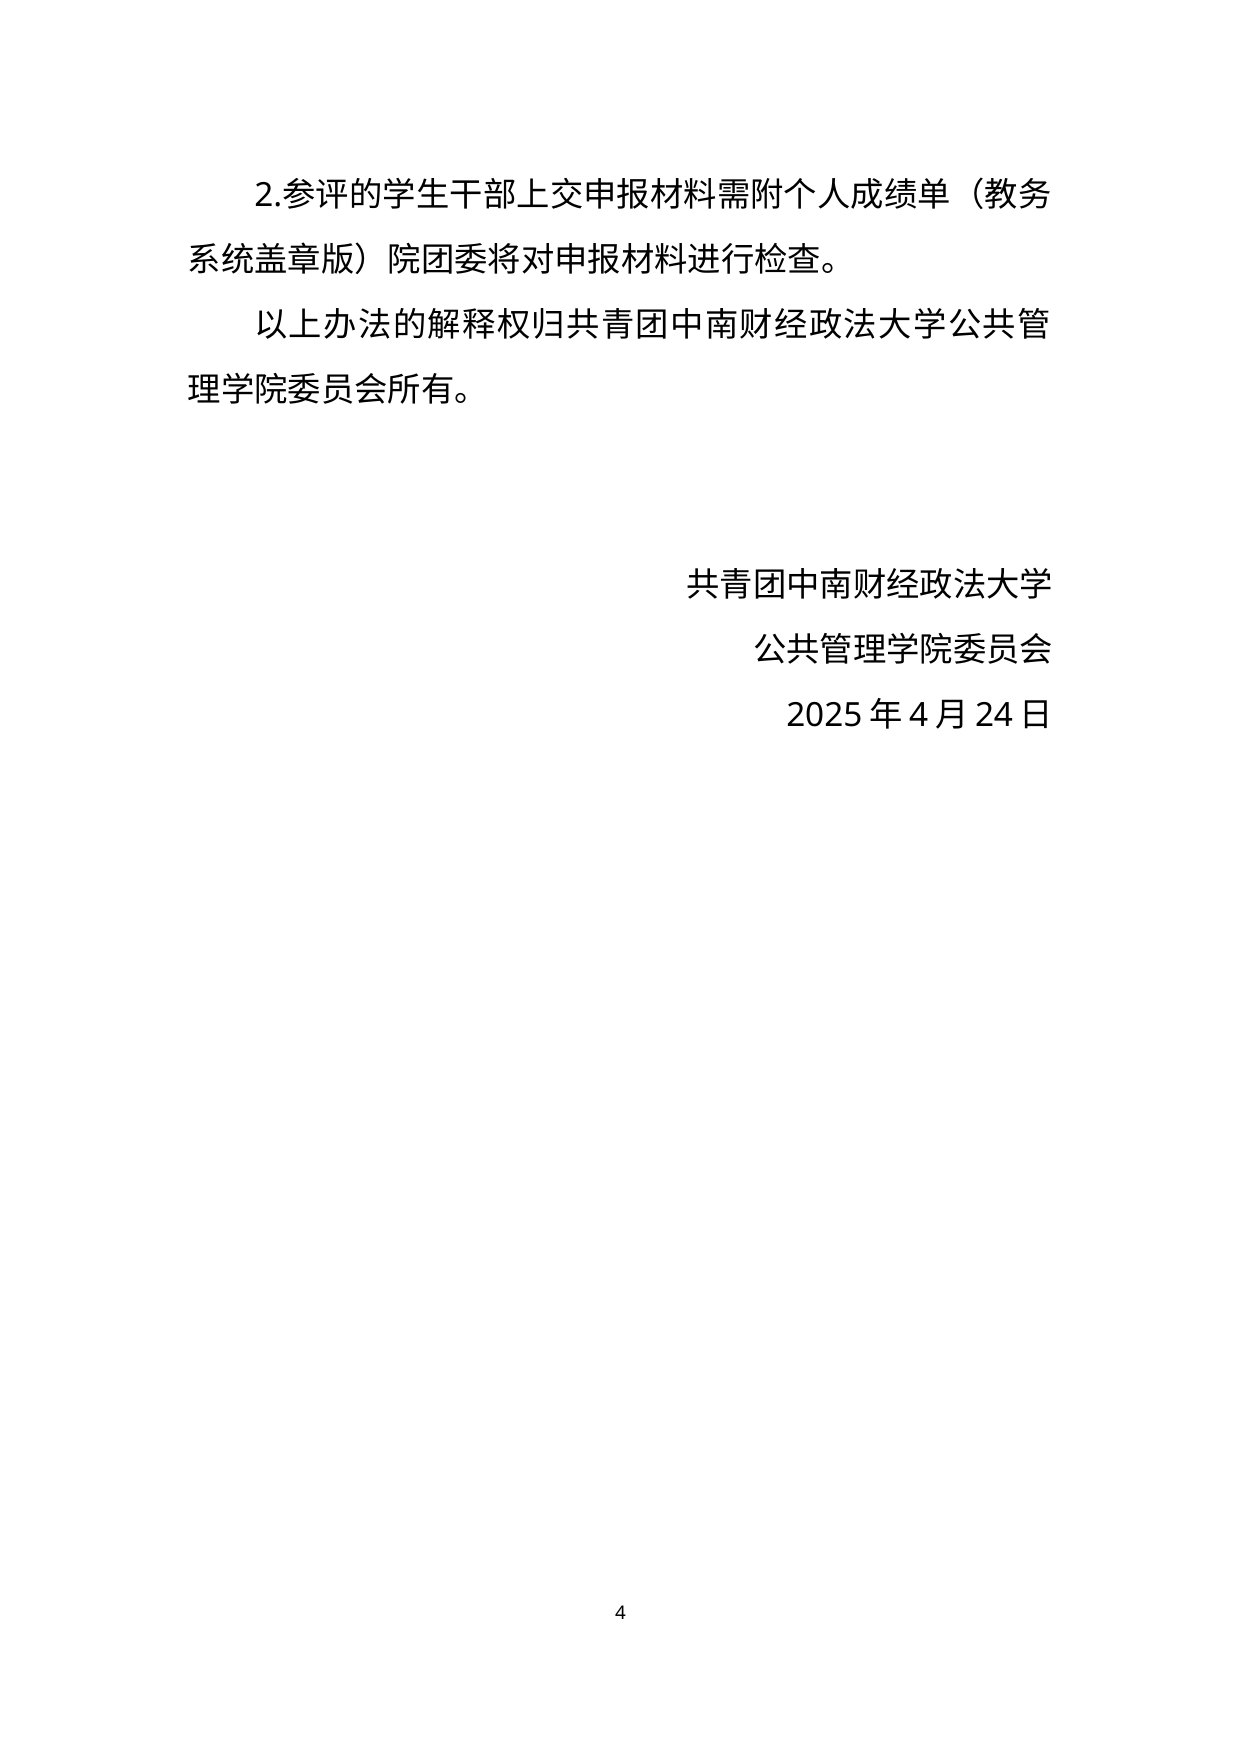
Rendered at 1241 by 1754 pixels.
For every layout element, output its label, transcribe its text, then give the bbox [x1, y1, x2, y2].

text 2.参评的学生干部上交申报材料需附个人成绩单（教务系统盖章版）院团委将对申报材料进行检查。 [187, 160, 1053, 290]
text 公共管理学院委员会 [187, 615, 1053, 680]
text 以上办法的解释权归共青团中南财经政法大学公共管理学院委员会所有。 [187, 290, 1053, 420]
text 2025年4月24日 [187, 680, 1053, 745]
text 共青团中南财经政法大学 [187, 550, 1053, 615]
